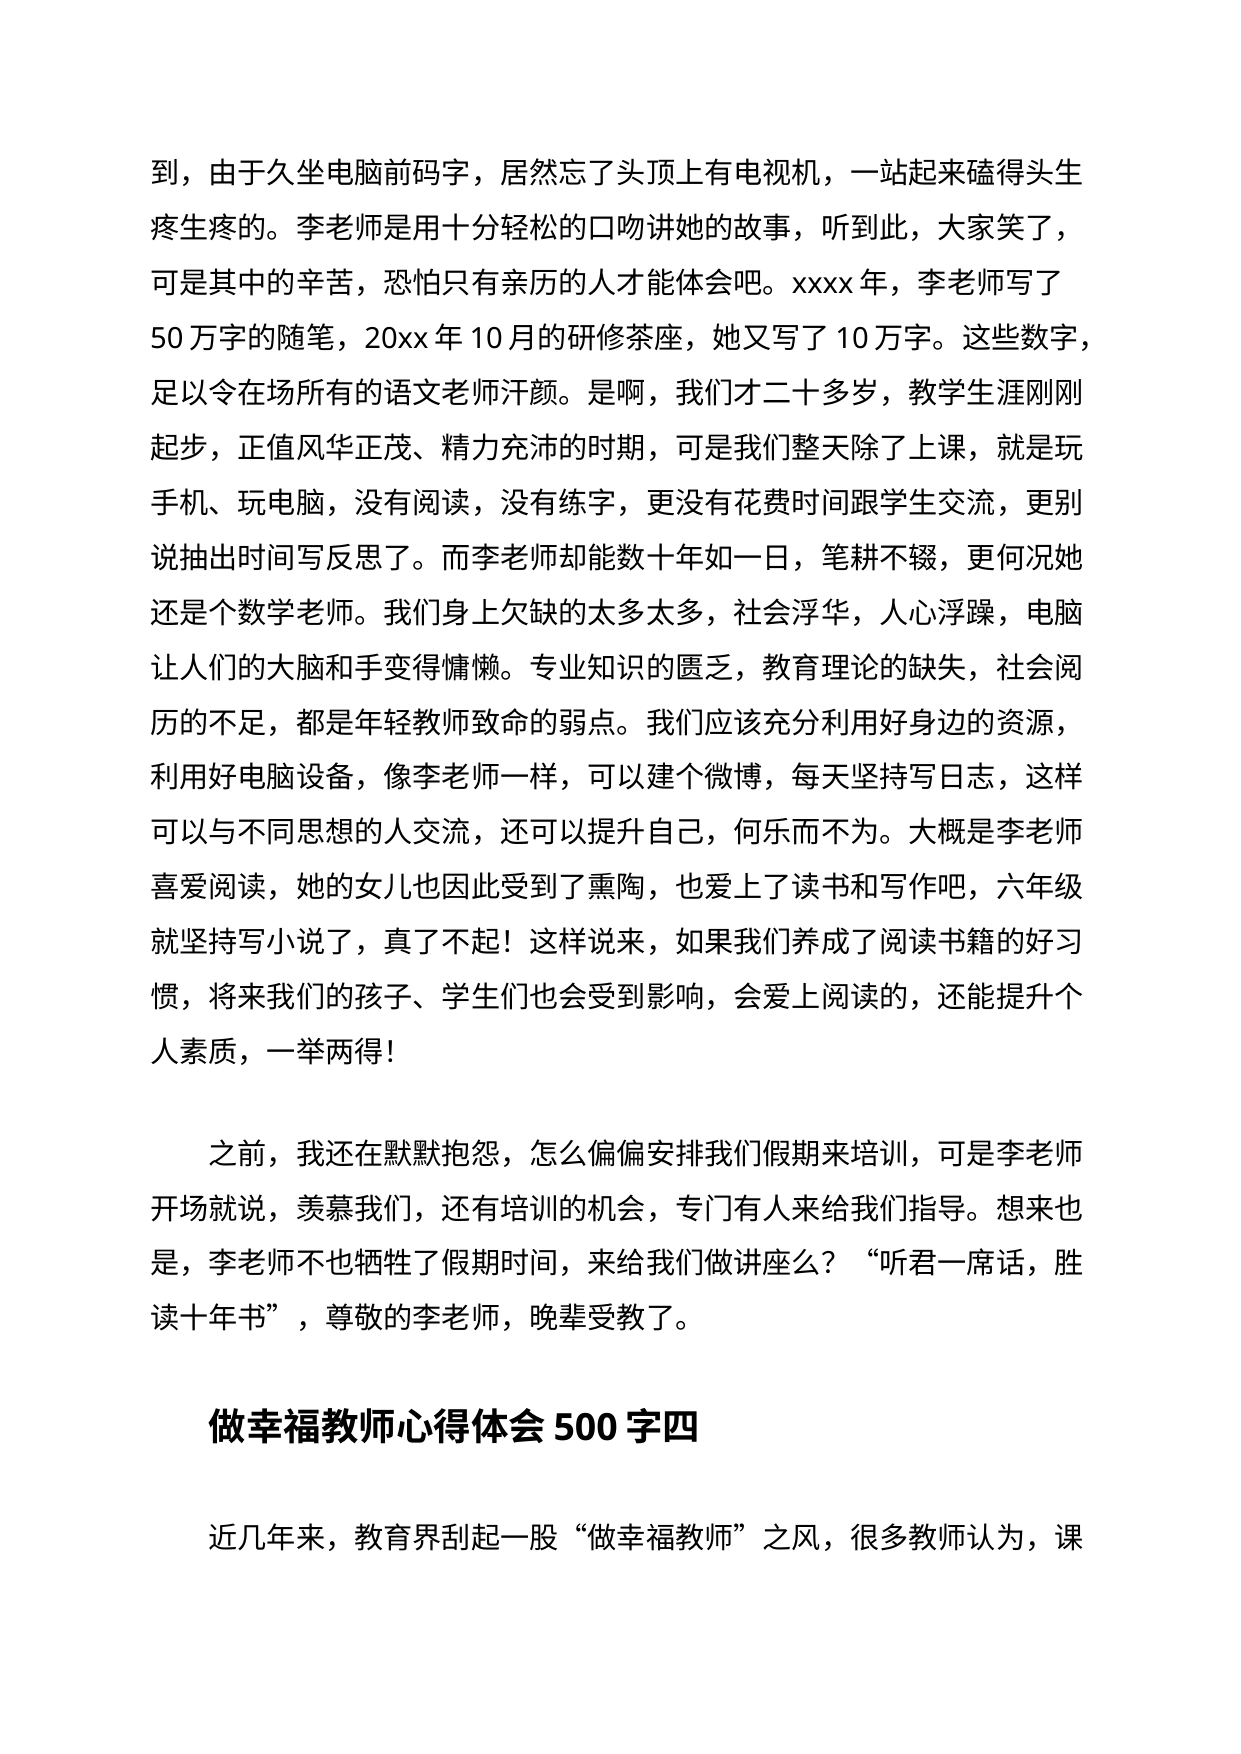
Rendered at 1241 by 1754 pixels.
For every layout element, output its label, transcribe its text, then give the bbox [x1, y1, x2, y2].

text 之前，我还在默默抱怨，怎么偏偏安排我们假期来培训，可是李老师开场就说，羡慕我们，还有培训的机会，专门有人来给我们指导。想来也是，李老师不也牺牲了假期时间，来给我们做讲座么？“听君一席话，胜读十年书”，尊敬的李老师，晚辈受教了。 [150, 1130, 1090, 1337]
text 做幸福教师心得体会500字四 [150, 1397, 1090, 1451]
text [150, 150, 1090, 1071]
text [150, 1514, 1090, 1557]
